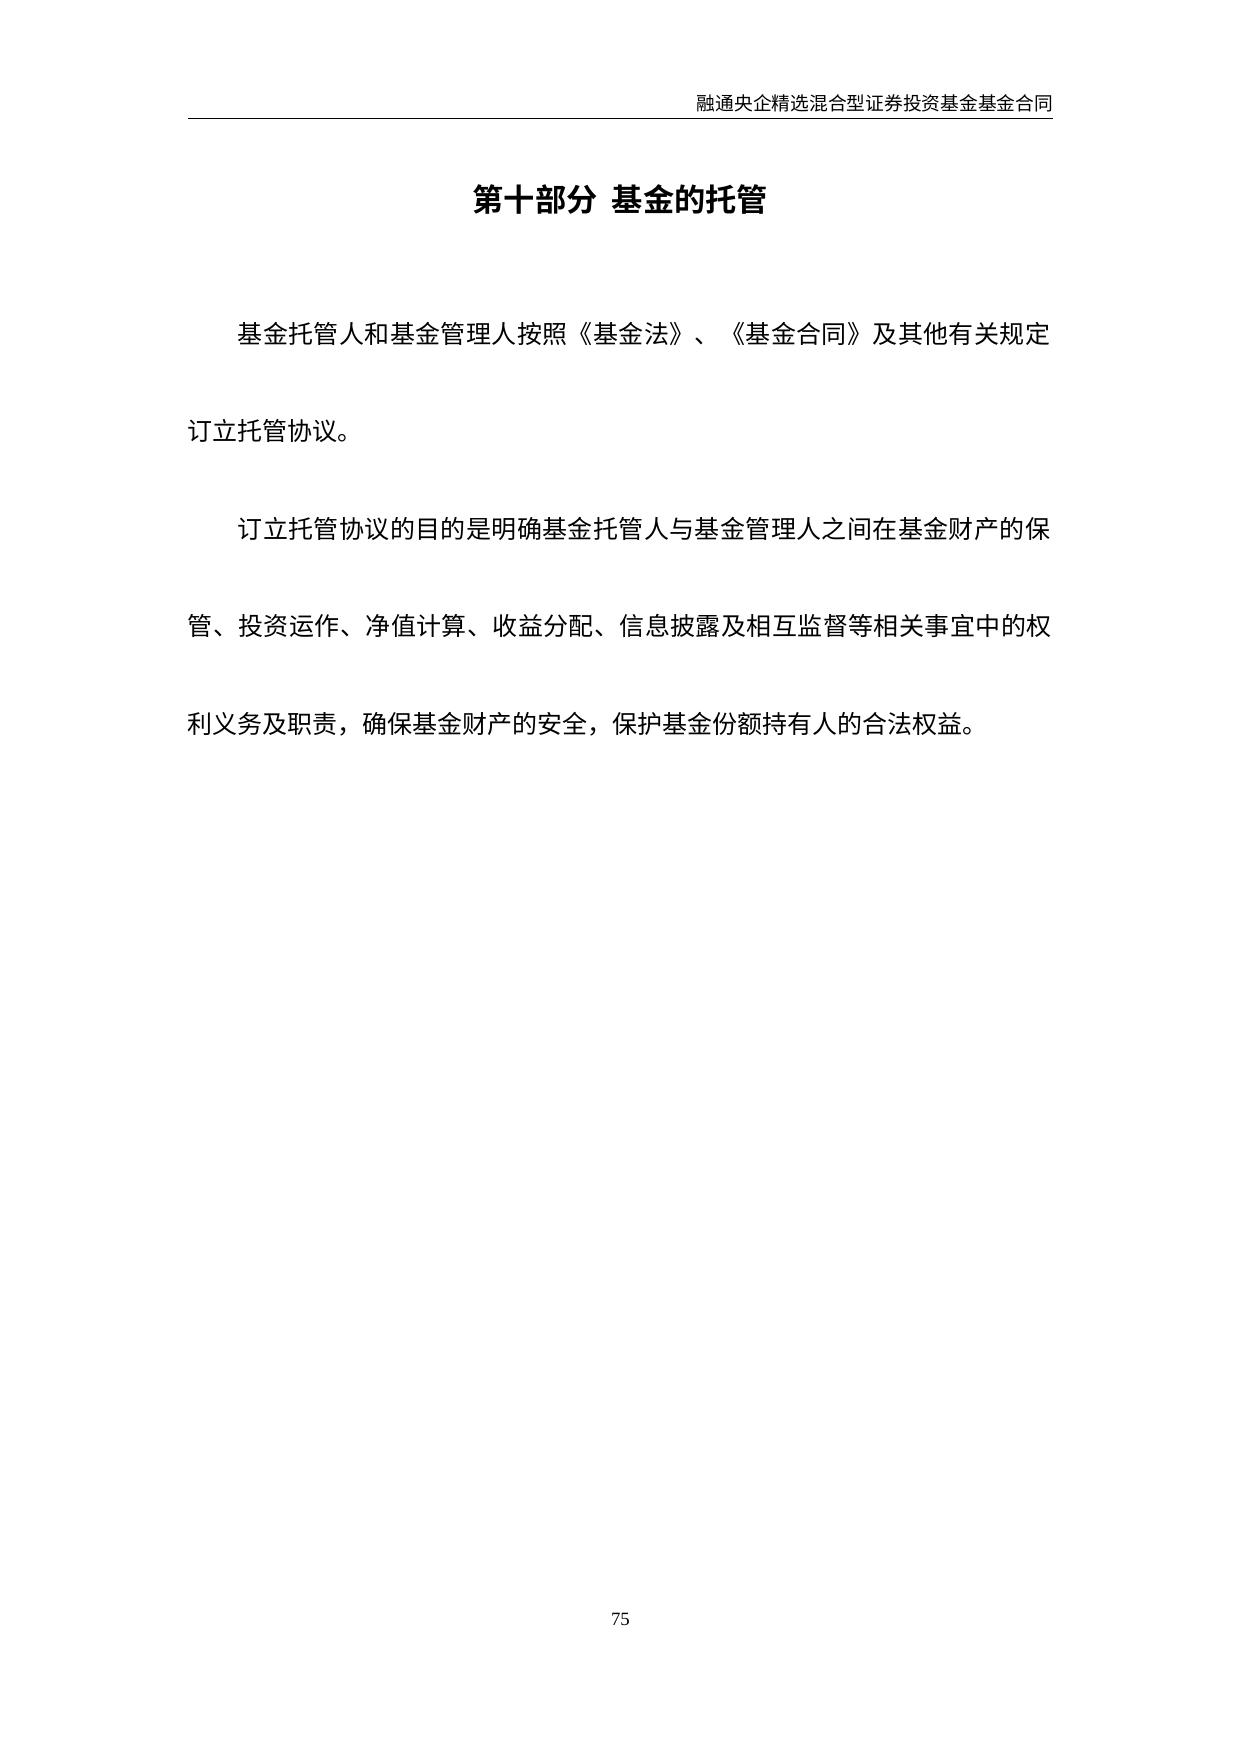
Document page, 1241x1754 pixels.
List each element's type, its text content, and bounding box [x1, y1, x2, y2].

subtitle 第十部分 基金的托管 [187, 165, 1053, 230]
text 订立托管协议的目的是明确基金托管人与基金管理人之间在基金财产的保管、投资运作、净值计算、收益分配、信息披露及相互监督等相关事宜中的权利义务及职责，确保基金财产的安全，保护基金份额持有人的合法权益。 [187, 480, 1053, 740]
text 基金托管人和基金管理人按照《基金法》、《基金合同》及其他有关规定订立托管协议。 [187, 300, 1053, 462]
